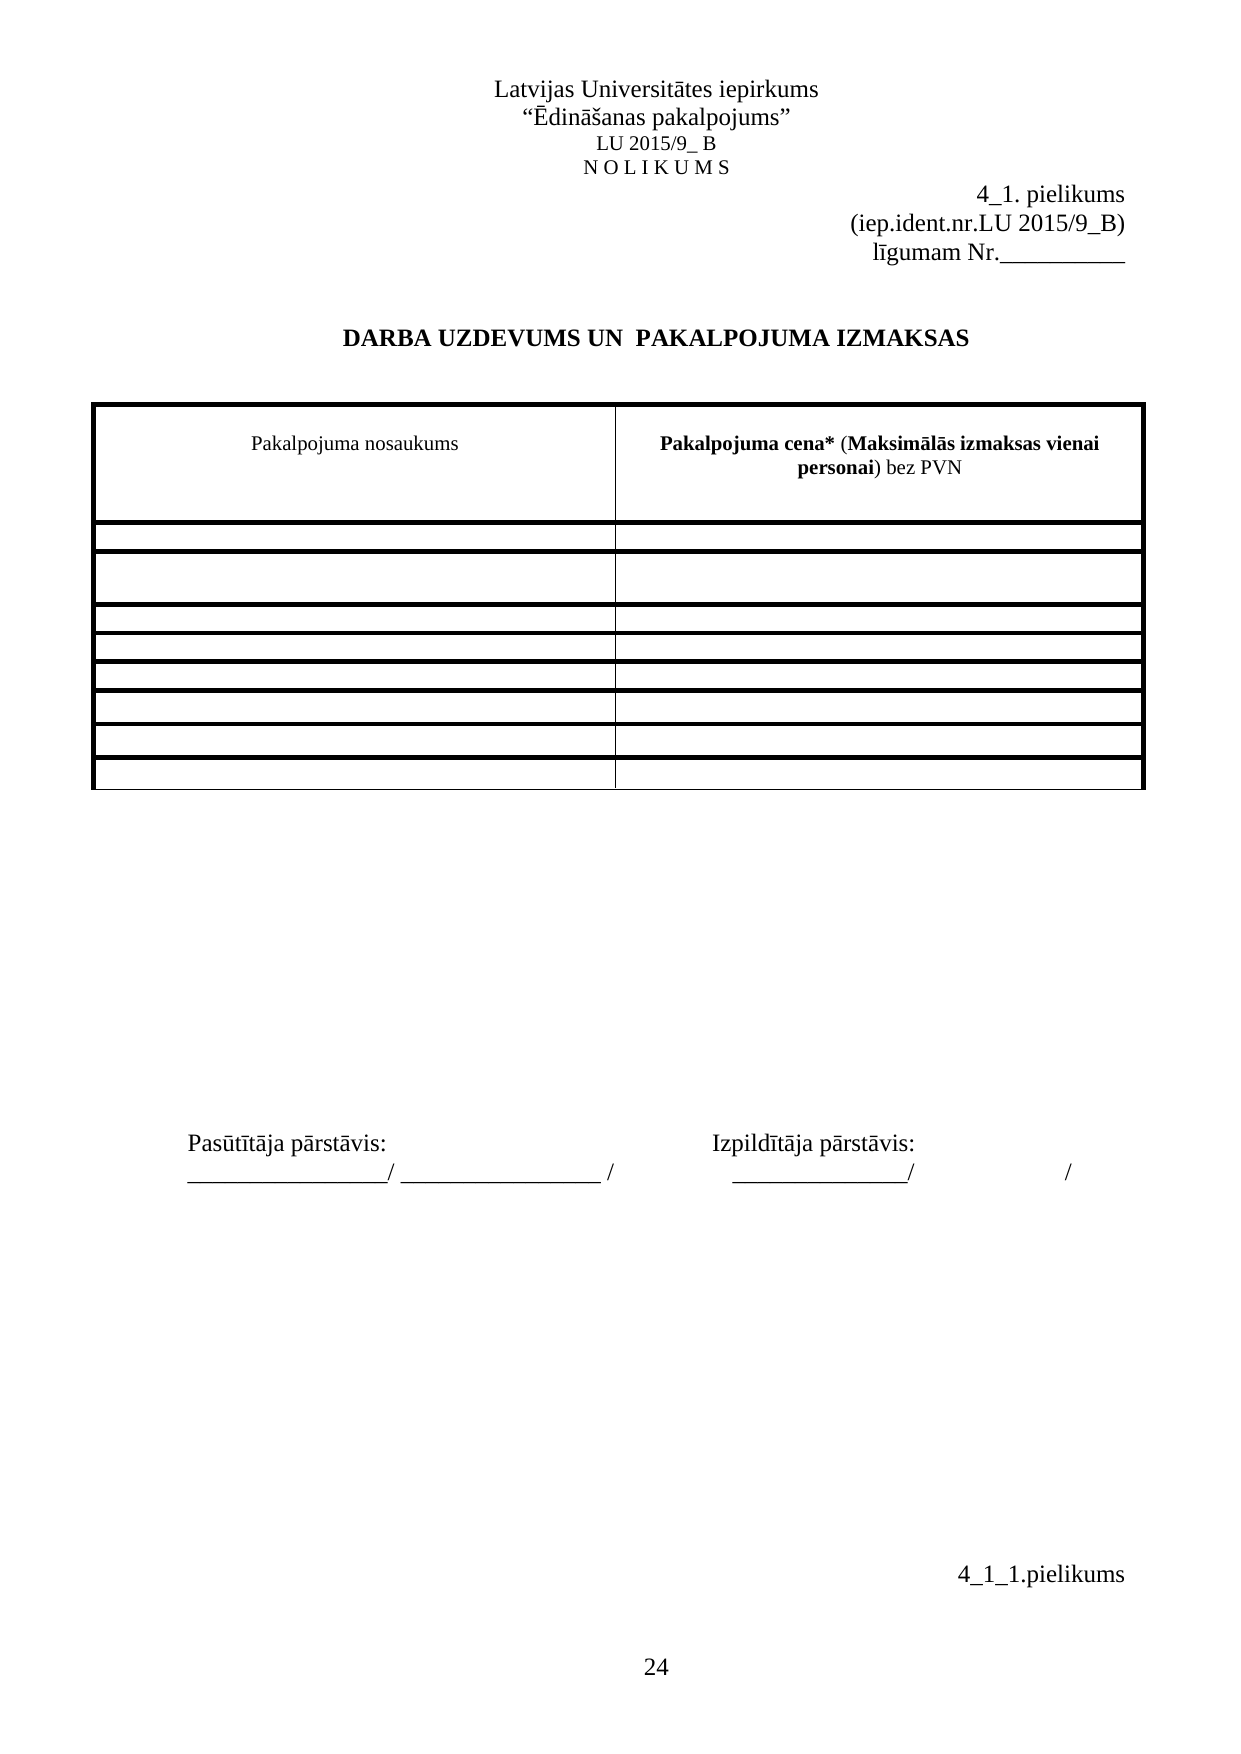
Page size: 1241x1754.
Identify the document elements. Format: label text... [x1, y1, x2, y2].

text 4_1_1.pielikums [187, 1559, 1125, 1588]
table_cell [96, 607, 615, 631]
table_cell [616, 726, 1141, 755]
table_cell [616, 554, 1141, 602]
table_cell [96, 664, 615, 688]
text Pasūtītāja pārstāvis: Izpildītāja pārstāvis: [187, 1128, 1125, 1157]
table_cell [616, 664, 1141, 688]
table_cell [616, 635, 1141, 659]
table_cell [96, 525, 615, 549]
table_cell [616, 607, 1141, 631]
text ________________/ ________________ / ______________/ / [187, 1157, 1125, 1185]
table_cell [616, 525, 1141, 549]
table_cell [96, 635, 615, 659]
table_cell [616, 760, 1141, 788]
table_cell [96, 554, 615, 602]
table_cell [96, 726, 615, 755]
table_header Pakalpojuma cena* (Maksimālās izmaksas vienai personai) bez PVN [616, 407, 1141, 520]
text DARBA UZDEVUMS UN PAKALPOJUMA IZMAKSAS [187, 323, 1125, 352]
text līgumam Nr.__________ [187, 237, 1125, 266]
table_cell [616, 693, 1141, 722]
text (iep.ident.nr.LU 2015/9_B) [187, 208, 1125, 237]
table_cell [96, 760, 615, 788]
text 4_1. pielikums [187, 179, 1125, 208]
table_cell [96, 693, 615, 722]
table_header Pakalpojuma nosaukums [96, 407, 615, 520]
